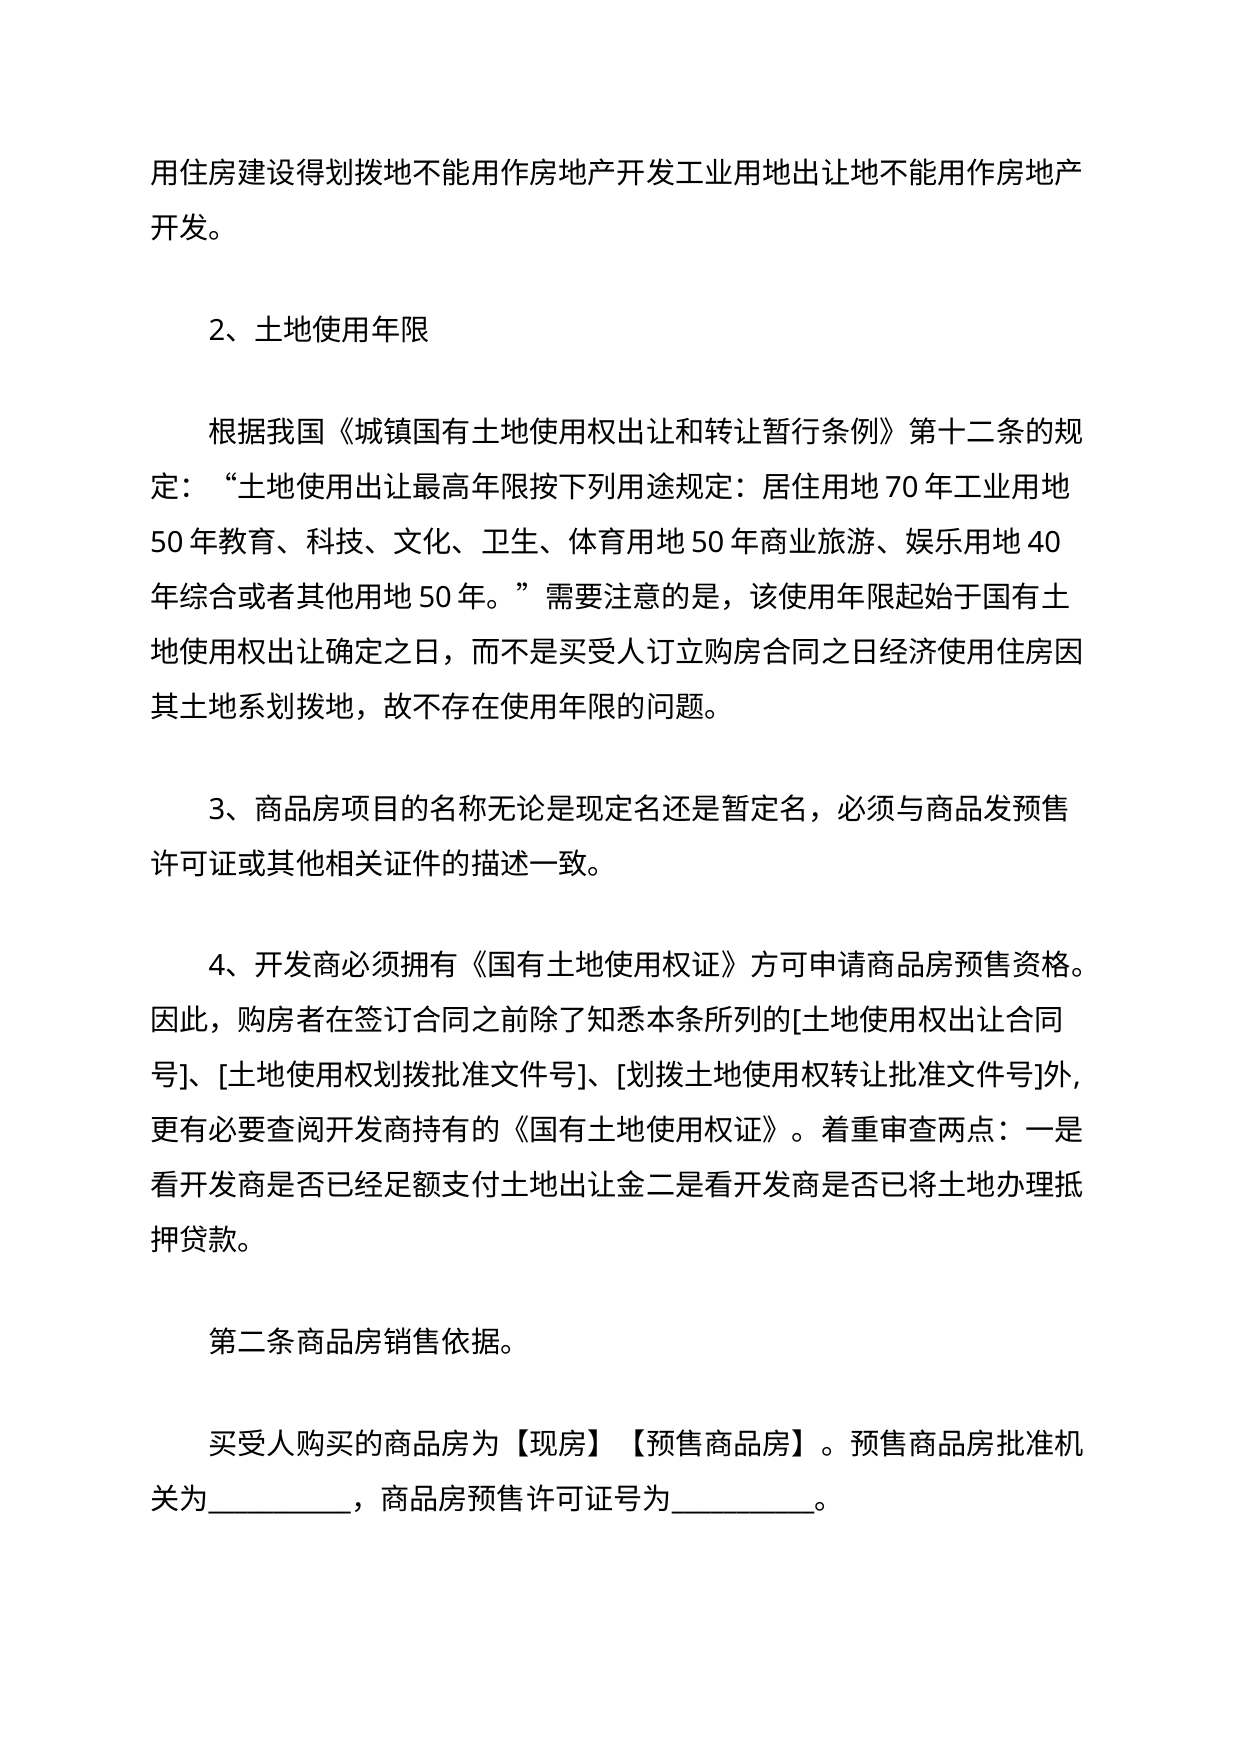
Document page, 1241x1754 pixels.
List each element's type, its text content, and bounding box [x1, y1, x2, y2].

text 4、开发商必须拥有《国有土地使用权证》方可申请商品房预售资格。因此，购房者在签订合同之前除了知悉本条所列的[土地使用权出让合同号]、[土地使用权划拨批准文件号]、[划拨土地使用权转让批准文件号]外,更有必要查阅开发商持有的《国有土地使用权证》。着重审查两点：一是看开发商是否已经足额支付土地出让金二是看开发商是否已将土地办理抵押贷款。 [150, 942, 1090, 1259]
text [150, 150, 1090, 247]
text 根据我国《城镇国有土地使用权出让和转让暂行条例》第十二条的规定：“土地使用出让最高年限按下列用途规定：居住用地70年工业用地50年教育、科技、文化、卫生、体育用地50年商业旅游、娱乐用地40年综合或者其他用地50年。”需要注意的是，该使用年限起始于国有土地使用权出让确定之日，而不是买受人订立购房合同之日经济使用住房因其土地系划拨地，故不存在使用年限的问题。 [150, 409, 1090, 726]
text 2、土地使用年限 [150, 307, 1090, 349]
text 3、商品房项目的名称无论是现定名还是暂定名，必须与商品发预售许可证或其他相关证件的描述一致。 [150, 785, 1090, 882]
text 第二条商品房销售依据。 [150, 1318, 1090, 1361]
text 买受人购买的商品房为【现房】【预售商品房】。预售商品房批准机关为___________，商品房预售许可证号为___________。 [150, 1420, 1090, 1518]
